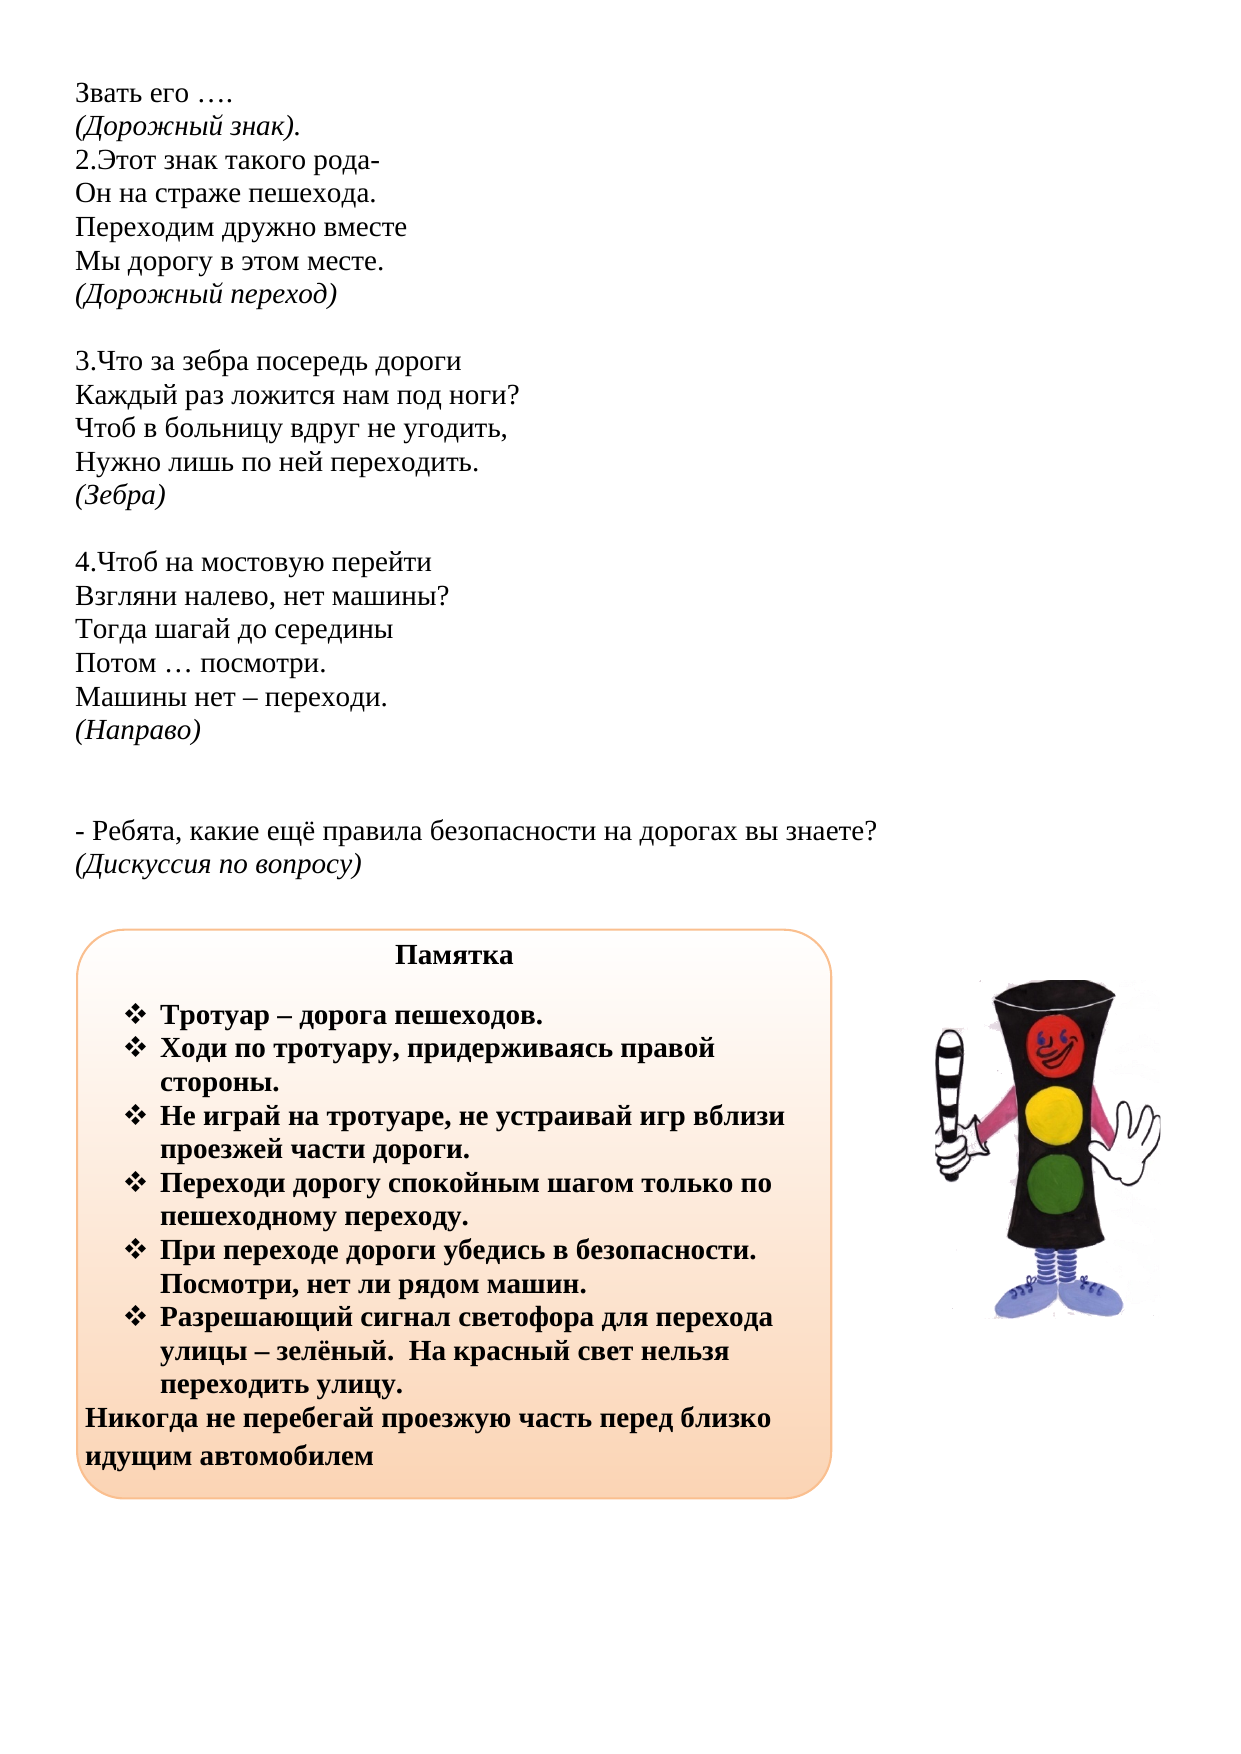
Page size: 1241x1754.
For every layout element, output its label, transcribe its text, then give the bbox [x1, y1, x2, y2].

text Чтоб в больницу вдруг не угодить, [75, 410, 1165, 444]
text (Направо) [75, 712, 1165, 746]
text 2.Этот знак такого рода- [75, 142, 1165, 176]
text Переходим дружно вместе [75, 209, 1165, 243]
text 3.Что за зебра посередь дороги [75, 343, 1165, 377]
text Взгляни налево, нет машины? [75, 578, 1165, 612]
text Тогда шагай до середины [75, 612, 1165, 645]
text Каждый раз ложится нам под ноги? [75, 377, 1165, 410]
text (Дорожный знак). [75, 108, 1165, 142]
text Нужно лишь по ней переходить. [75, 444, 1165, 477]
picture [935, 980, 1161, 1319]
text 4.Чтоб на мостовую перейти [75, 544, 1165, 578]
text (Дорожный переход) [75, 276, 1165, 310]
text (Зебра) [75, 477, 1165, 511]
text Потом … посмотри. [75, 645, 1165, 679]
text Звать его …. [75, 75, 1165, 108]
text Мы дорогу в этом месте. [75, 243, 1165, 276]
text Машины нет – переходи. [75, 679, 1165, 712]
text - Ребята, какие ещё правила безопасности на дорогах вы знаете? [75, 813, 1165, 846]
text (Дискуссия по вопросу) [75, 846, 1165, 880]
text Он на страже пешехода. [75, 176, 1165, 209]
